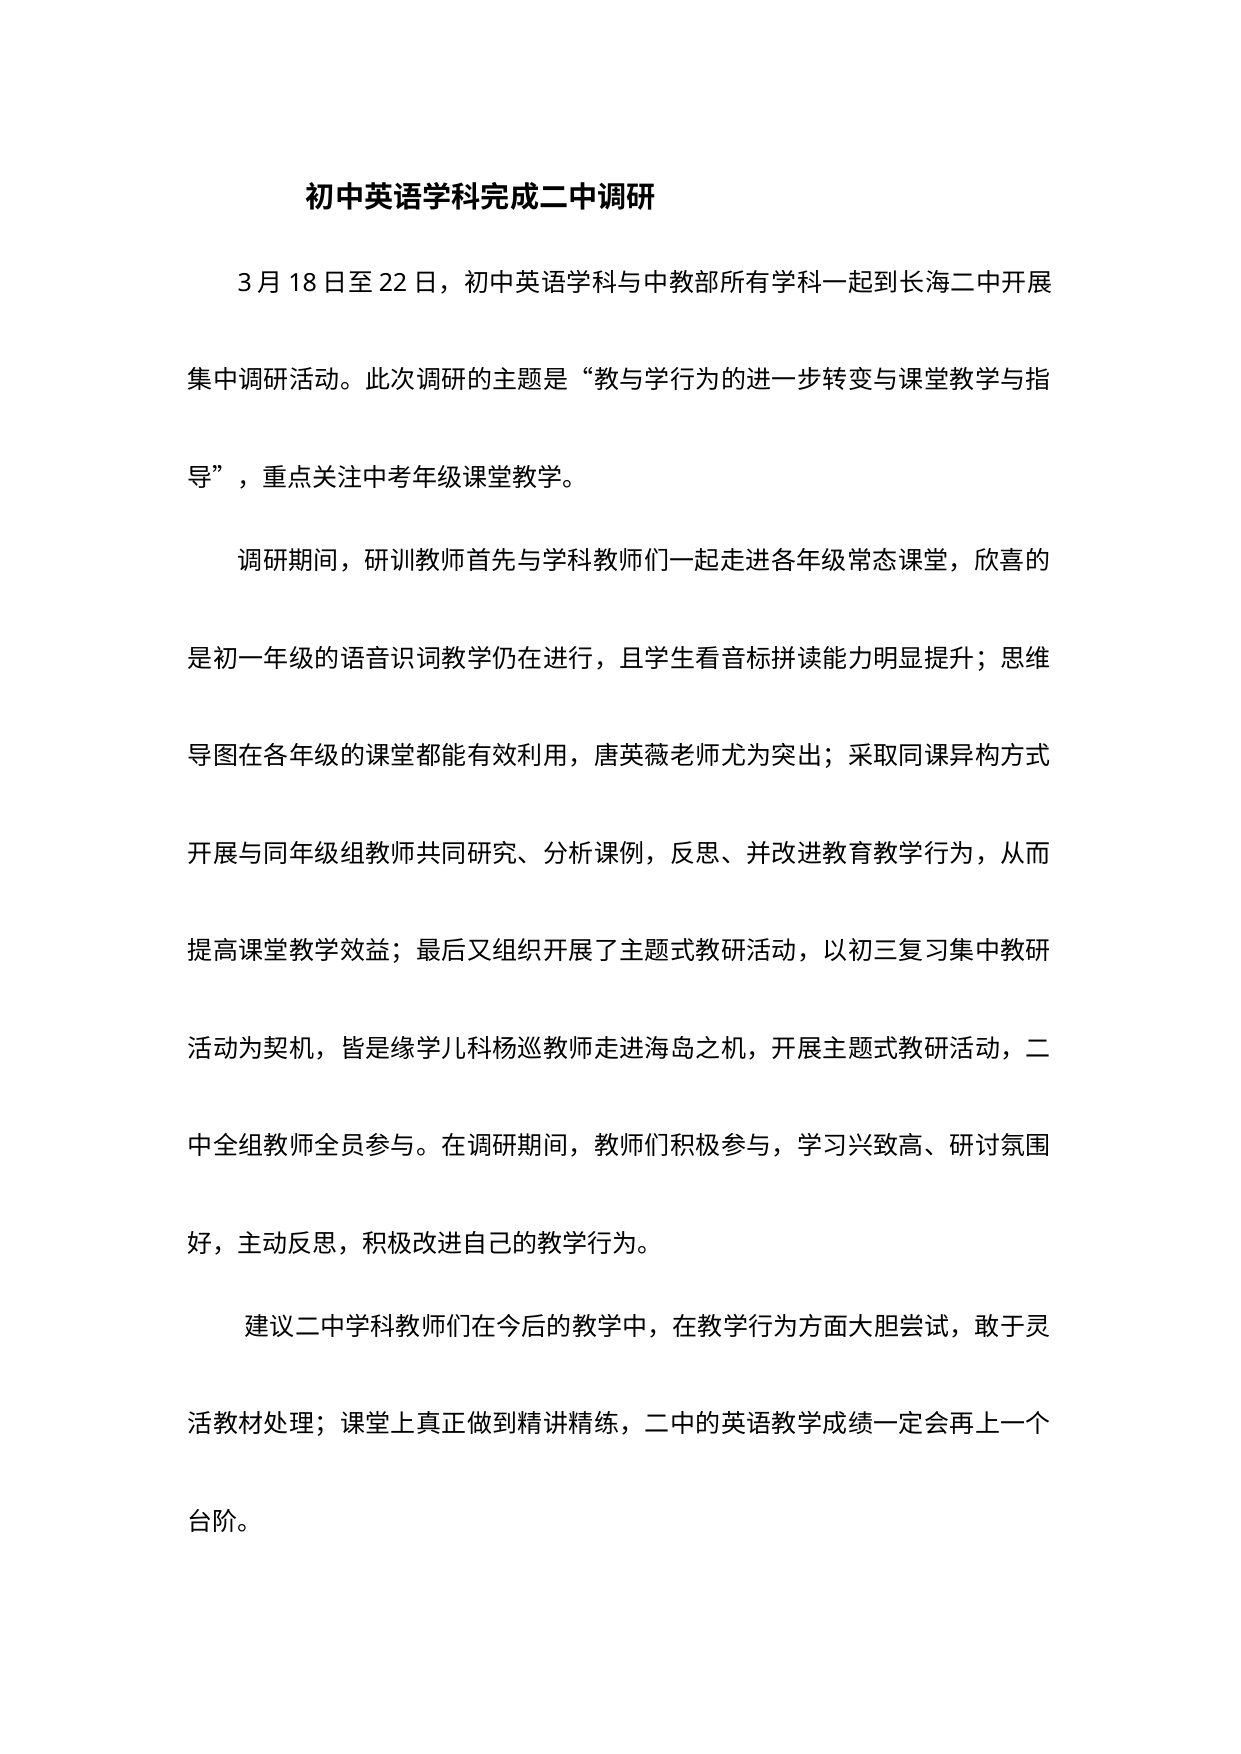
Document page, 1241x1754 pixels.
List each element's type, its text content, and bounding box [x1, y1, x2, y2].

text 建议二中学科教师们在今后的教学中，在教学行为方面大胆尝试，敢于灵活教材处理；课堂上真正做到精讲精练，二中的英语教学成绩一定会再上一个台阶。 [187, 1292, 1053, 1552]
text 初中英语学科完成二中调研 [187, 162, 1053, 227]
text 调研期间，研训教师首先与学科教师们一起走进各年级常态课堂，欣喜的是初一年级的语音识词教学仍在进行，且学生看音标拼读能力明显提升；思维导图在各年级的课堂都能有效利用，唐英薇老师尤为突出；采取同课异构方式开展与同年级组教师共同研究、分析课例，反思、并改进教育教学行为，从而提高课堂教学效益；最后又组织开展了主题式教研活动，以初三复习集中教研活动为契机，皆是缘学儿科杨巡教师走进海岛之机，开展主题式教研活动，二中全组教师全员参与。在调研期间，教师们积极参与，学习兴致高、研讨氛围好，主动反思，积极改进自己的教学行为。 [187, 526, 1053, 1274]
text 3月18日至22日，初中英语学科与中教部所有学科一起到长海二中开展集中调研活动。此次调研的主题是“教与学行为的进一步转变与课堂教学与指导”，重点关注中考年级课堂教学。 [187, 248, 1053, 508]
